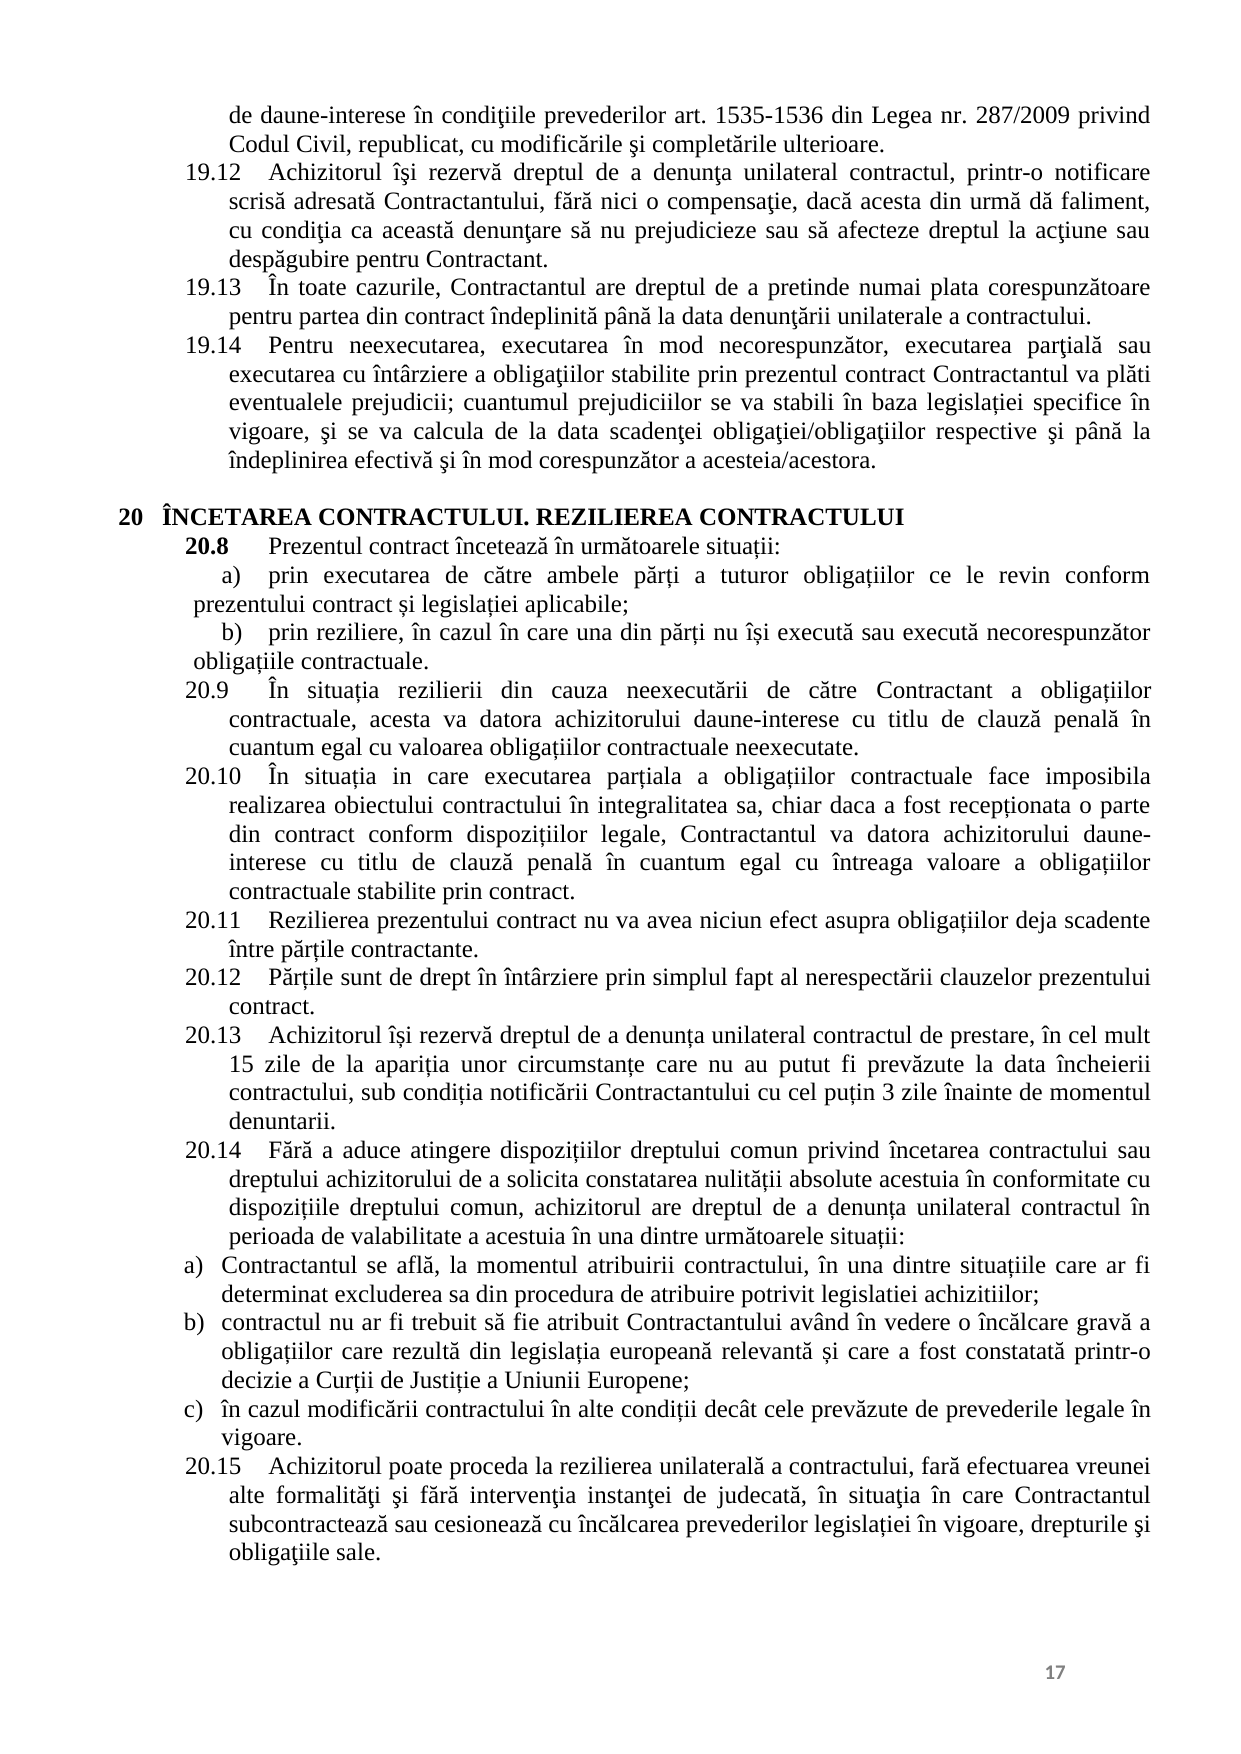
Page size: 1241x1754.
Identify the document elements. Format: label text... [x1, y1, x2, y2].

list Achizitorul îşi rezervă dreptul de a denunţa unilateral contractul, printr-o notificare scrisă adresată Contractantului, fără nici o compensaţie, dacă acesta din urmă dă faliment, cu condiţia ca această denunţare să nu prejudicieze sau să afecteze dreptul la acţiune sau despăgubire pentru Contractant. [185, 157, 1152, 272]
list contractul nu ar fi trebuit să fie atribuit Contractantului având în vedere o încălcare gravă a obligațiilor care rezultă din legislația europeană relevantă și care a fost constatată printr-o decizie a Curții de Justiție a Uniunii Europene; [184, 1307, 1152, 1394]
list Contractantul se află, la momentul atribuirii contractului, în una dintre situațiile care ar fi determinat excluderea sa din procedura de atribuire potrivit legislatiei achizitiilor; [184, 1250, 1152, 1307]
list Prezentul contract încetează în următoarele situații: [185, 531, 1152, 560]
list prin executarea de către ambele părți a tuturor obligațiilor ce le revin conform prezentului contract și legislației aplicabile; [193, 560, 1152, 617]
list prin reziliere, în cazul în care una din părți nu își execută sau execută necorespunzător obligațiile contractuale. [193, 617, 1152, 675]
list Părțile sunt de drept în întârziere prin simplul fapt al nerespectării clauzelor prezentului contract. [185, 962, 1152, 1020]
list În toate cazurile, Contractantul are dreptul de a pretinde numai plata corespunzătoare pentru partea din contract îndeplinită până la data denunţării unilaterale a contractului. [185, 272, 1152, 330]
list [185, 100, 1152, 157]
list Achizitorul își rezervă dreptul de a denunța unilateral contractul de prestare, în cel mult 15 zile de la apariția unor circumstanțe care nu au putut fi prevăzute la data încheierii contractului, sub condiția notificării Contractantului cu cel puțin 3 zile înainte de momentul denuntarii. [185, 1020, 1152, 1135]
list Achizitorul poate proceda la rezilierea unilaterală a contractului, fară efectuarea vreunei alte formalităţi şi fără intervenţia instanţei de judecată, în situaţia în care Contractantul subcontractează sau cesionează cu încălcarea prevederilor legislației în vigoare, drepturile şi obligaţiile sale. [185, 1451, 1152, 1566]
list Pentru neexecutarea, executarea în mod necorespunzător, executarea parţială sau executarea cu întârziere a obligaţiilor stabilite prin prezentul contract Contractantul va plăti eventualele prejudicii; cuantumul prejudiciilor se va stabili în baza legislației specifice în vigoare, şi se va calcula de la data scadenţei obligaţiei/obligaţiilor respective şi până la îndeplinirea efectivă şi în mod corespunzător a acesteia/acestora. [185, 330, 1152, 474]
list Fără a aduce atingere dispozițiilor dreptului comun privind încetarea contractului sau dreptului achizitorului de a solicita constatarea nulității absolute acestuia în conformitate cu dispozițiile dreptului comun, achizitorul are dreptul de a denunța unilateral contractul în perioada de valabilitate a acestuia în una dintre următoarele situații: [185, 1135, 1152, 1250]
list Rezilierea prezentului contract nu va avea niciun efect asupra obligațiilor deja scadente între părțile contractante. [185, 905, 1152, 962]
list În situația rezilierii din cauza neexecutării de către Contractant a obligațiilor contractuale, acesta va datora achizitorului daune-interese cu titlu de clauză penală în cuantum egal cu valoarea obligațiilor contractuale neexecutate. [185, 675, 1152, 761]
list în cazul modificării contractului în alte condiții decât cele prevăzute de prevederile legale în vigoare. [184, 1394, 1152, 1451]
list În situația in care executarea parțiala a obligațiilor contractuale face imposibila realizarea obiectului contractului în integralitatea sa, chiar daca a fost recepționata o parte din contract conform dispozițiilor legale, Contractantul va datora achizitorului daune-interese cu titlu de clauză penală în cuantum egal cu întreaga valoare a obligațiilor contractuale stabilite prin contract. [185, 761, 1152, 905]
list ÎNCETAREA CONTRACTULUI. REZILIEREA CONTRACTULUI [118, 502, 1152, 531]
